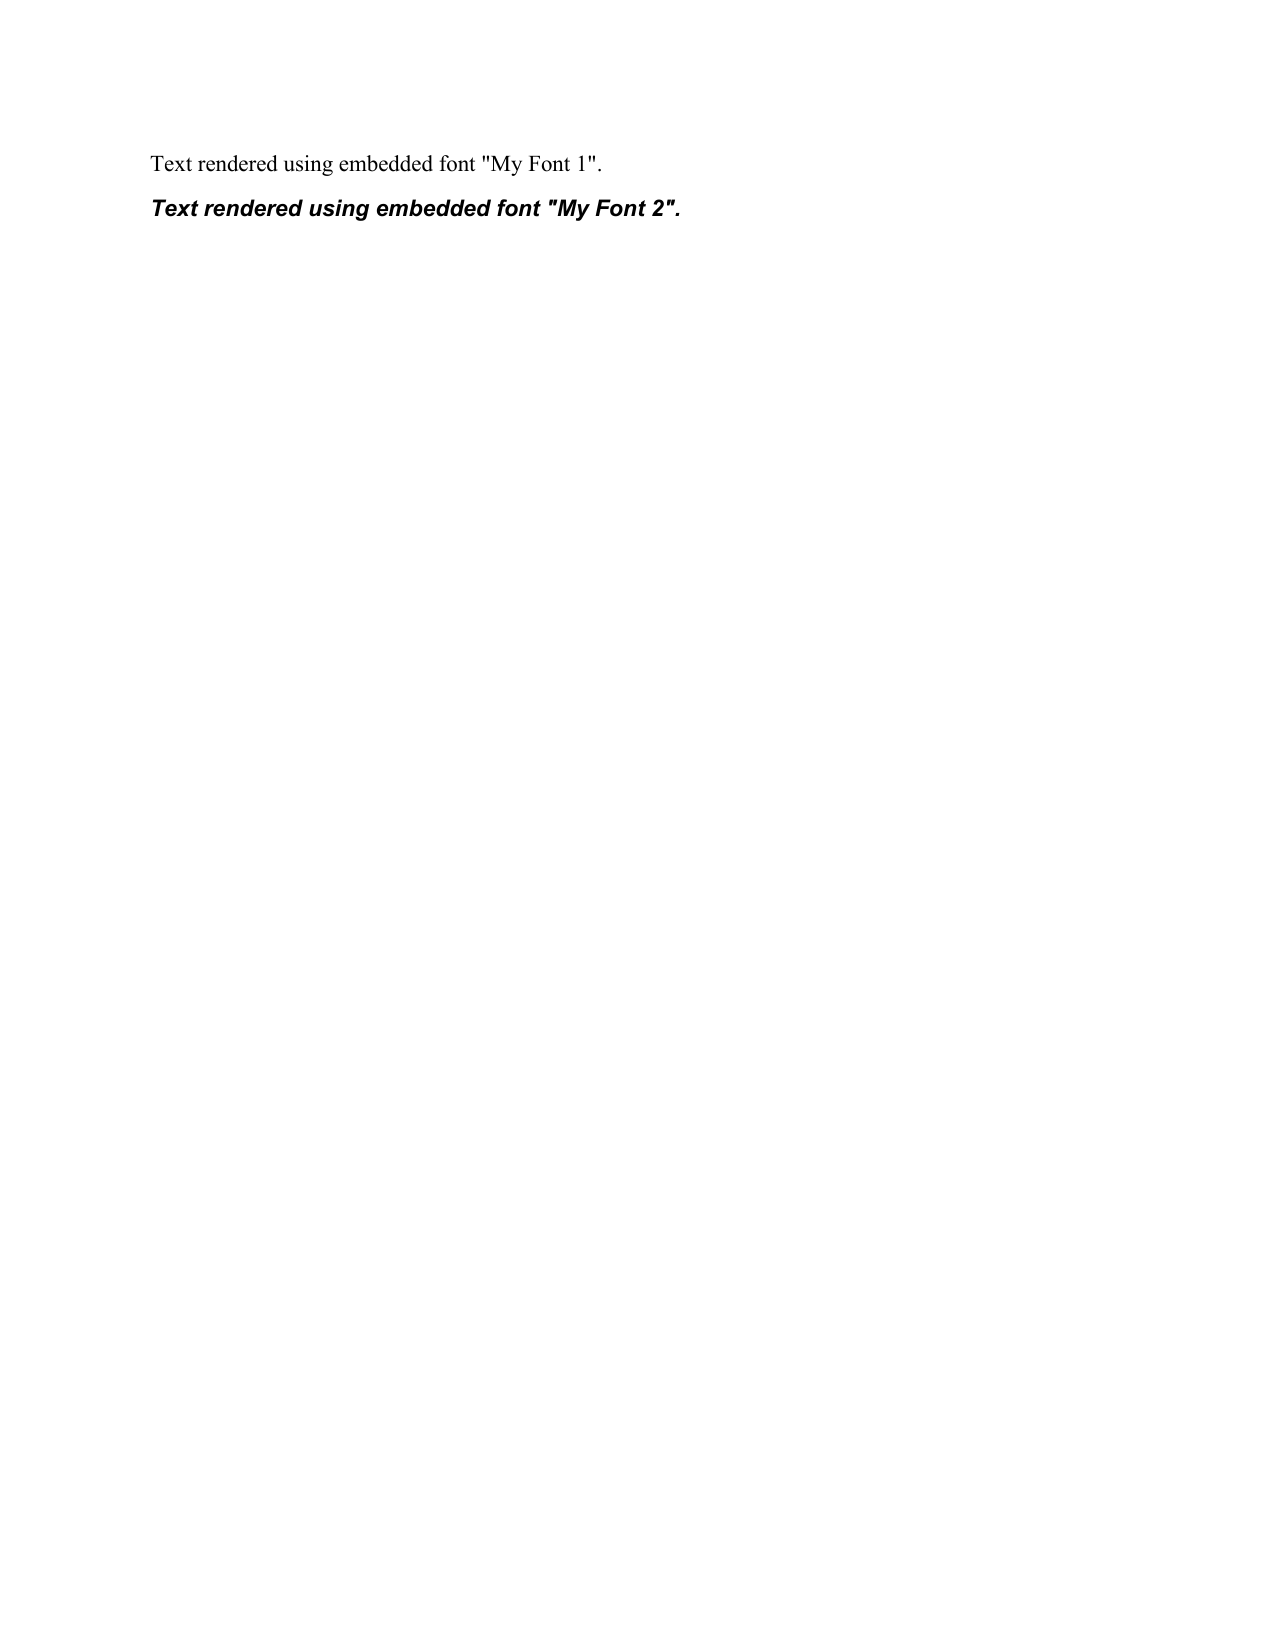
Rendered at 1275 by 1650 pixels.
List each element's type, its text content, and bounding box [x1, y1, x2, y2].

text Text rendered using embedded font "My Font 2". [150, 195, 1125, 221]
text Text rendered using embedded font "My Font 1". [150, 150, 1125, 176]
